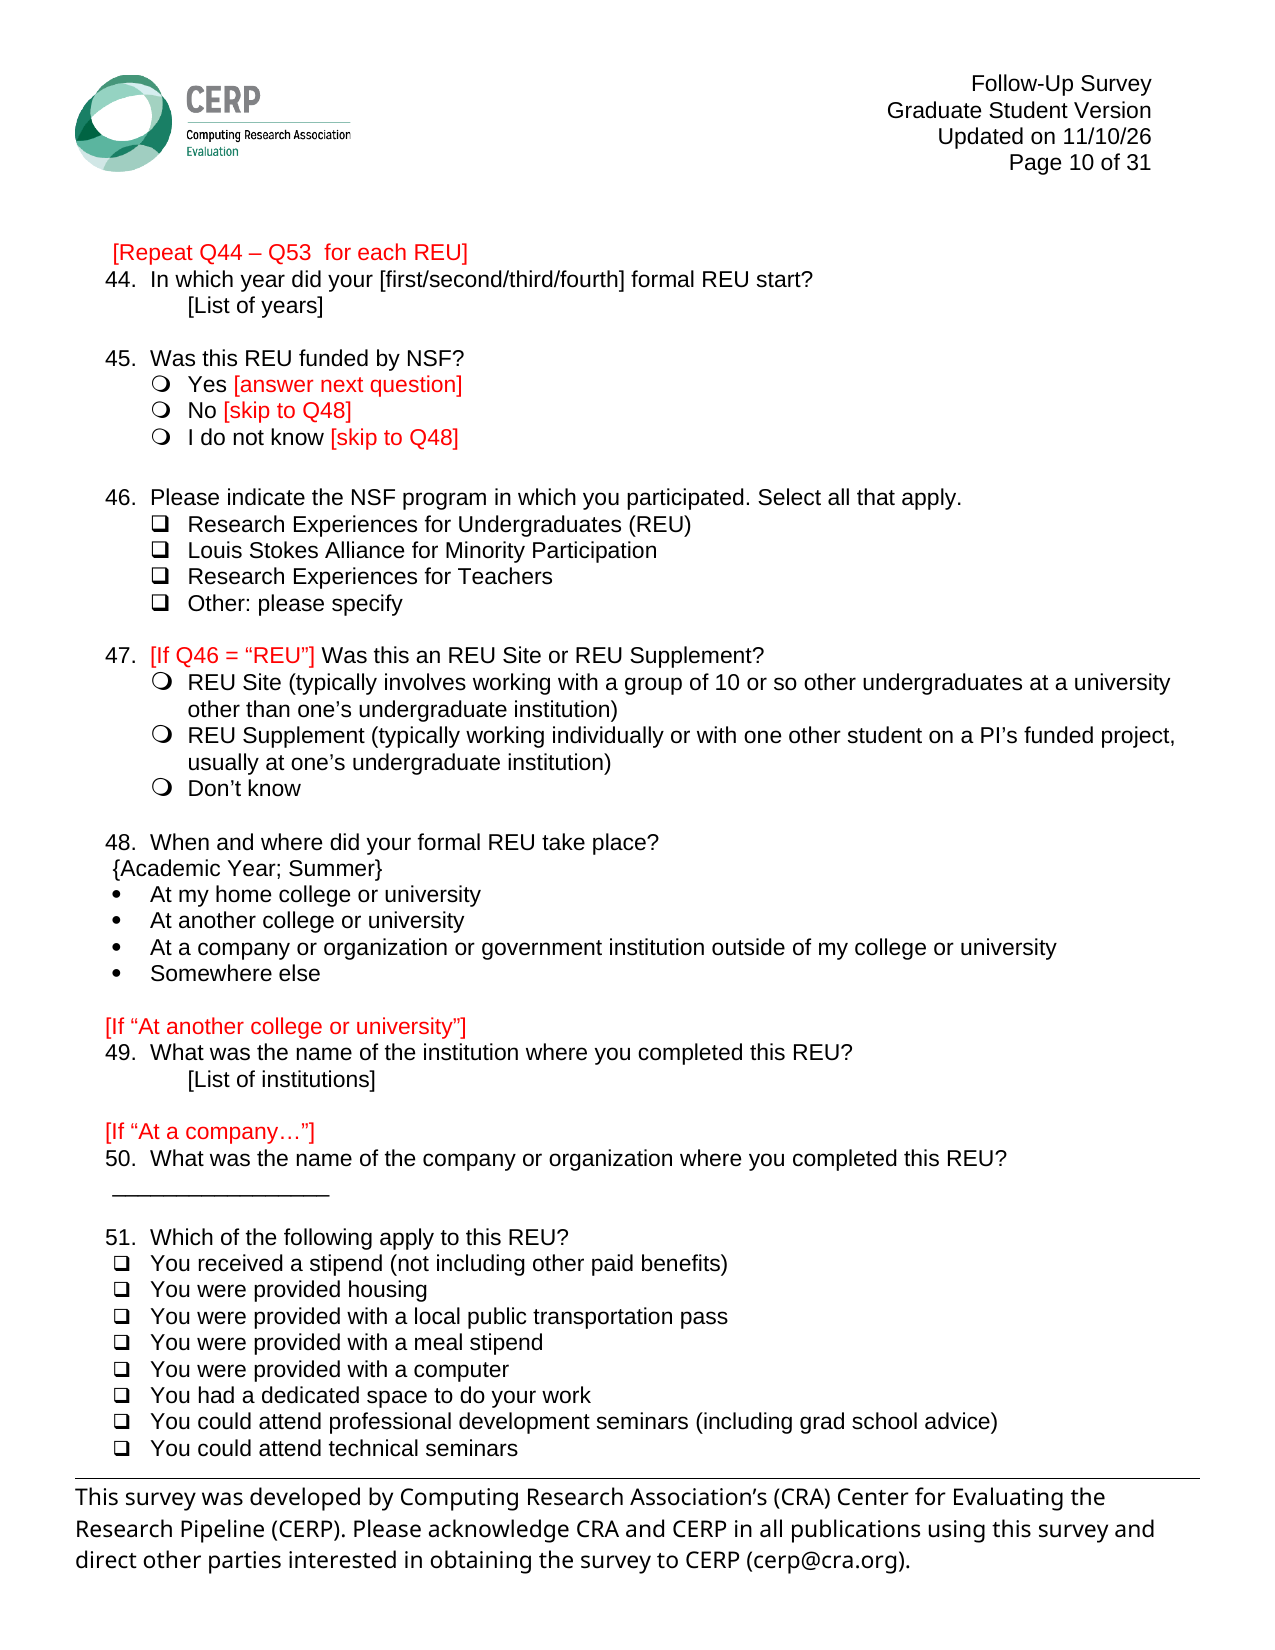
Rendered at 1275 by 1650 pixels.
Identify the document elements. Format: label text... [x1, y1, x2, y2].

list You were provided with a computer [112, 1356, 1200, 1382]
picture [75, 75, 351, 172]
list Research Experiences for Teachers [150, 563, 1200, 590]
list Somewhere else [112, 960, 1200, 987]
list What was the name of the company or organization where you completed this REU? _________________ [105, 1145, 1200, 1197]
list You received a stipend (not including other paid benefits) [112, 1250, 1200, 1276]
list Please indicate the NSF program in which you participated. Select all that apply. [105, 484, 1200, 511]
list REU Site (typically involves working with a group of 10 or so other undergraduates at a university other than one’s undergraduate institution) [150, 669, 1200, 722]
text [Repeat Q44 – Q53 for each REU] [112, 239, 1200, 266]
list You could attend technical seminars [112, 1434, 1200, 1461]
list In which year did your [first/second/third/fourth] formal REU start? [105, 266, 1200, 292]
list Yes [answer next question] [150, 371, 1200, 397]
list Which of the following apply to this REU? [105, 1224, 1200, 1250]
list Research Experiences for Undergraduates (REU) [150, 511, 1200, 537]
list At my home college or university [112, 881, 1200, 907]
text [List of institutions] [187, 1066, 1200, 1092]
list When and where did your formal REU take place? [105, 828, 1200, 855]
list REU Supplement (typically working individually or with one other student on a PI’s funded project, usually at one’s undergraduate institution) [150, 722, 1200, 775]
list {Academic Year; Summer} [112, 855, 1200, 881]
list You were provided with a meal stipend [112, 1329, 1200, 1356]
list You were provided with a local public transportation pass [112, 1303, 1200, 1329]
list Was this REU funded by NSF? [105, 345, 1200, 371]
list [List of years] [187, 292, 1200, 318]
list No [skip to Q48] [150, 397, 1200, 424]
text [If “At a company…”] [75, 1118, 1200, 1145]
list What was the name of the institution where you completed this REU? [105, 1039, 1200, 1066]
list I do not know [skip to Q48] [150, 424, 1200, 484]
list Louis Stokes Alliance for Minority Participation [150, 537, 1200, 563]
text [If “At another college or university”] [75, 1013, 1200, 1039]
list At another college or university [112, 907, 1200, 934]
list [If Q46 = “REU”] Was this an REU Site or REU Supplement? [105, 642, 1200, 669]
list You had a dedicated space to do your work [112, 1382, 1200, 1408]
list At a company or organization or government institution outside of my college or university [112, 934, 1200, 960]
list Don’t know [150, 775, 1200, 802]
list Other: please specify [150, 590, 1200, 616]
list You were provided housing [112, 1276, 1200, 1303]
list You could attend professional development seminars (including grad school advice) [112, 1408, 1200, 1434]
